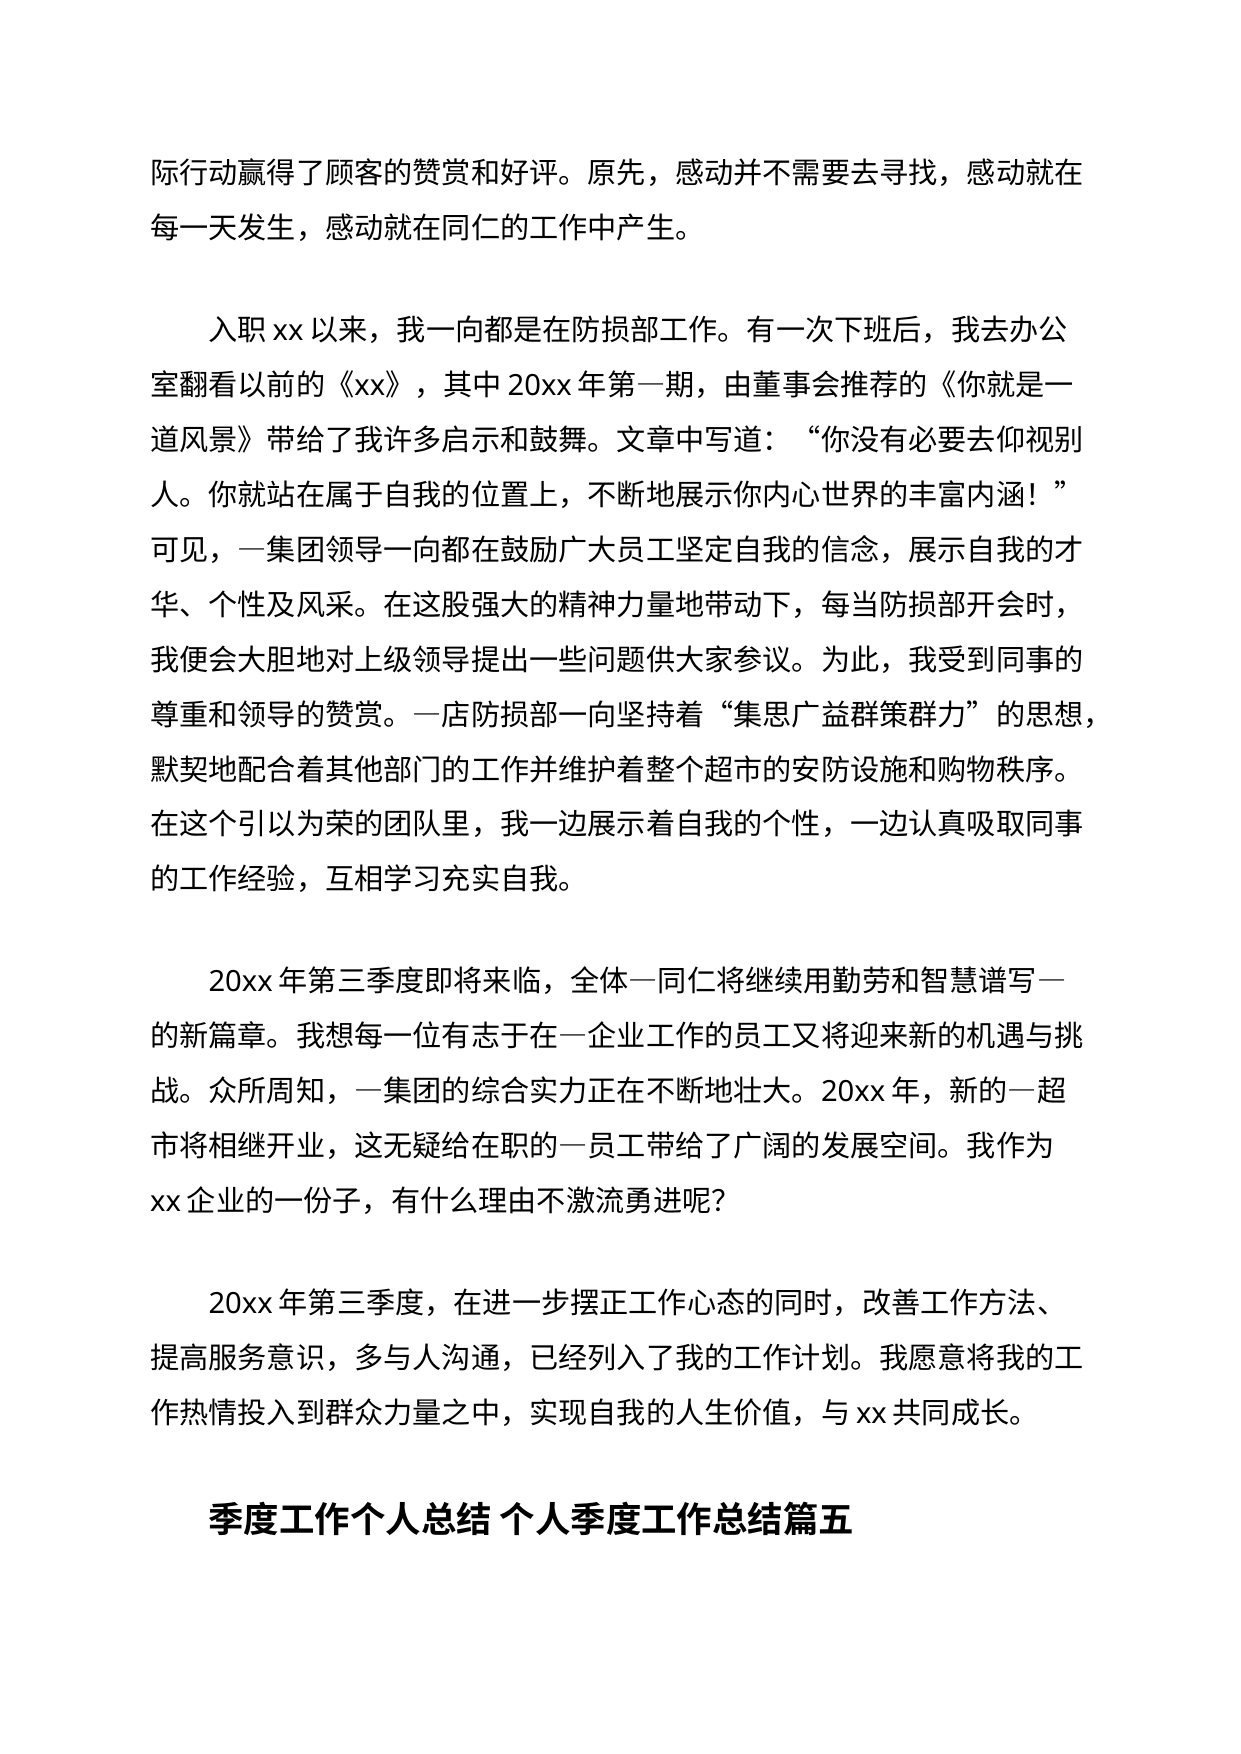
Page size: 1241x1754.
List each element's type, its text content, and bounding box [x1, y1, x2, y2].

text 季度工作个人总结 个人季度工作总结篇五 [150, 1491, 1090, 1542]
text 20xx年第三季度，在进一步摆正工作心态的同时，改善工作方法、提高服务意识，多与人沟通，已经列入了我的工作计划。我愿意将我的工作热情投入到群众力量之中，实现自我的人生价值，与xx共同成长。 [150, 1279, 1090, 1432]
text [150, 150, 1090, 247]
text 20xx年第三季度即将来临，全体—同仁将继续用勤劳和智慧谱写—的新篇章。我想每一位有志于在—企业工作的员工又将迎来新的机遇与挑战。众所周知，—集团的综合实力正在不断地壮大。20xx年，新的—超市将相继开业，这无疑给在职的—员工带给了广阔的发展空间。我作为xx企业的一份子，有什么理由不激流勇进呢？ [150, 958, 1090, 1220]
text 入职xx以来，我一向都是在防损部工作。有一次下班后，我去办公室翻看以前的《xx》，其中20xx年第—期，由董事会推荐的《你就是一道风景》带给了我许多启示和鼓舞。文章中写道：“你没有必要去仰视别人。你就站在属于自我的位置上，不断地展示你内心世界的丰富内涵！”可见，—集团领导一向都在鼓励广大员工坚定自我的信念，展示自我的才华、个性及风采。在这股强大的精神力量地带动下，每当防损部开会时，我便会大胆地对上级领导提出一些问题供大家参议。为此，我受到同事的尊重和领导的赞赏。—店防损部一向坚持着“集思广益群策群力”的思想，默契地配合着其他部门的工作并维护着整个超市的安防设施和购物秩序。在这个引以为荣的团队里，我一边展示着自我的个性，一边认真吸取同事的工作经验，互相学习充实自我。 [150, 307, 1090, 898]
